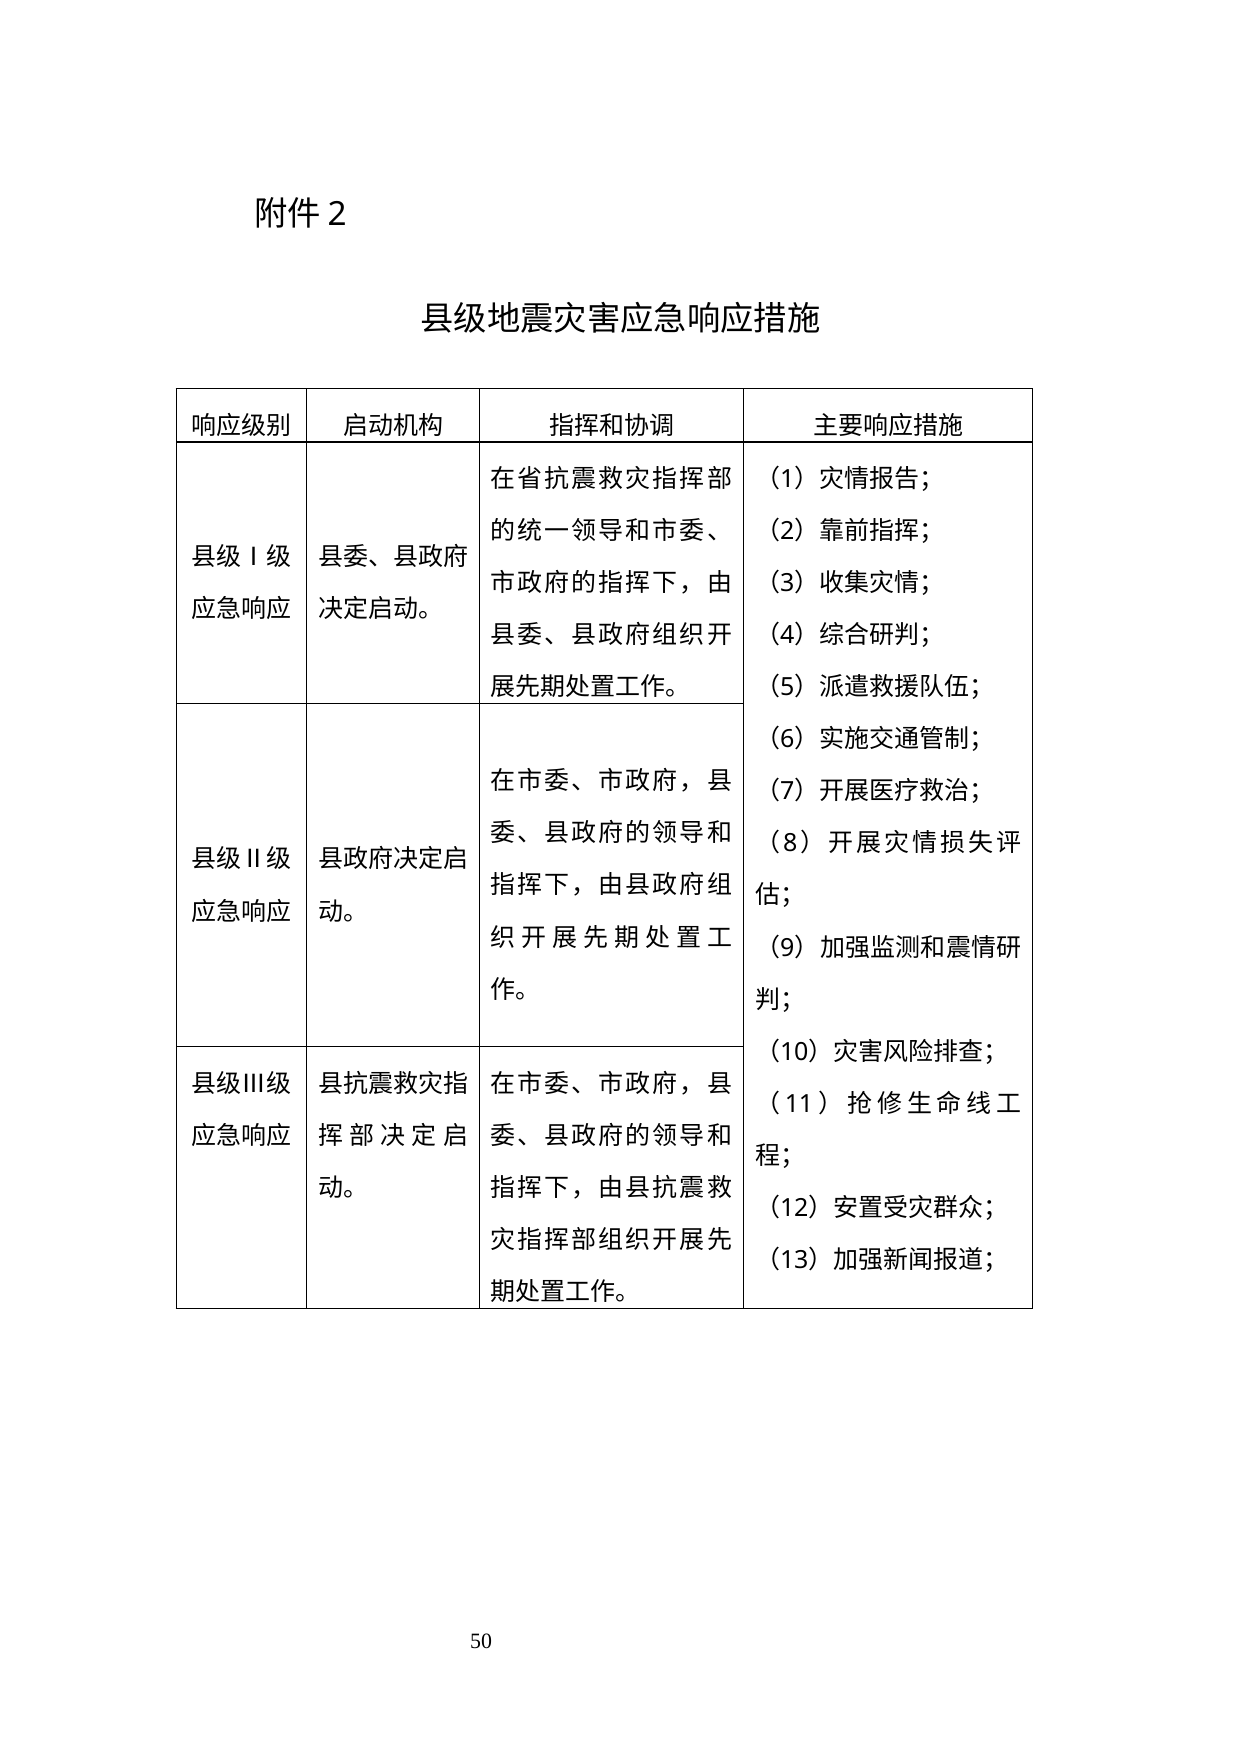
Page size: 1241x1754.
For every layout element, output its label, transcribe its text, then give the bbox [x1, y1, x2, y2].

table_cell 在市委、市政府，县委、县政府的领导和指挥下，由县政府组织开展先期处置工作。 [480, 704, 743, 1046]
table_cell 县抗震救灾指挥部决定启动。 [307, 1047, 479, 1308]
table_cell 县级Ⅲ级应急响应 [177, 1047, 306, 1308]
table_cell （1）灾情报告； （2）靠前指挥； （3）收集灾情； （4）综合研判； （5）派遣救援队伍； （6）实施交通管制； （7）开展医疗救治； （8）开展灾情损失评估； （9）加强监测和震情研判； （10）灾害风险排查； （11）抢修生命线工程； （12）安置受灾群众； （13）加强新闻报道； （14）涉外事务管理； （15）生产生活恢复； （16）加强应急值守。 [744, 443, 1032, 1308]
table_cell 在省抗震救灾指挥部的统一领导和市委、市政府的指挥下，由县委、县政府组织开展先期处置工作。 [480, 443, 743, 703]
table_cell 县政府决定启动。 [307, 704, 479, 1046]
table_cell 县级Ⅱ级应急响应 [177, 704, 306, 1046]
subtitle 县级地震灾害应急响应措施 [187, 283, 1053, 348]
table_cell 县委、县政府决定启动。 [307, 443, 479, 703]
table_header 主要响应措施 [744, 389, 1032, 441]
table_cell 县级Ⅰ级应急响应 [177, 443, 306, 703]
table_header 指挥和协调 [480, 389, 743, 441]
table_header 响应级别 [177, 389, 306, 441]
table_cell 在市委、市政府，县委、县政府的领导和指挥下，由县抗震救灾指挥部组织开展先期处置工作。 [480, 1047, 743, 1308]
subtitle 附件2 [187, 178, 1053, 243]
table_header 启动机构 [307, 389, 479, 441]
